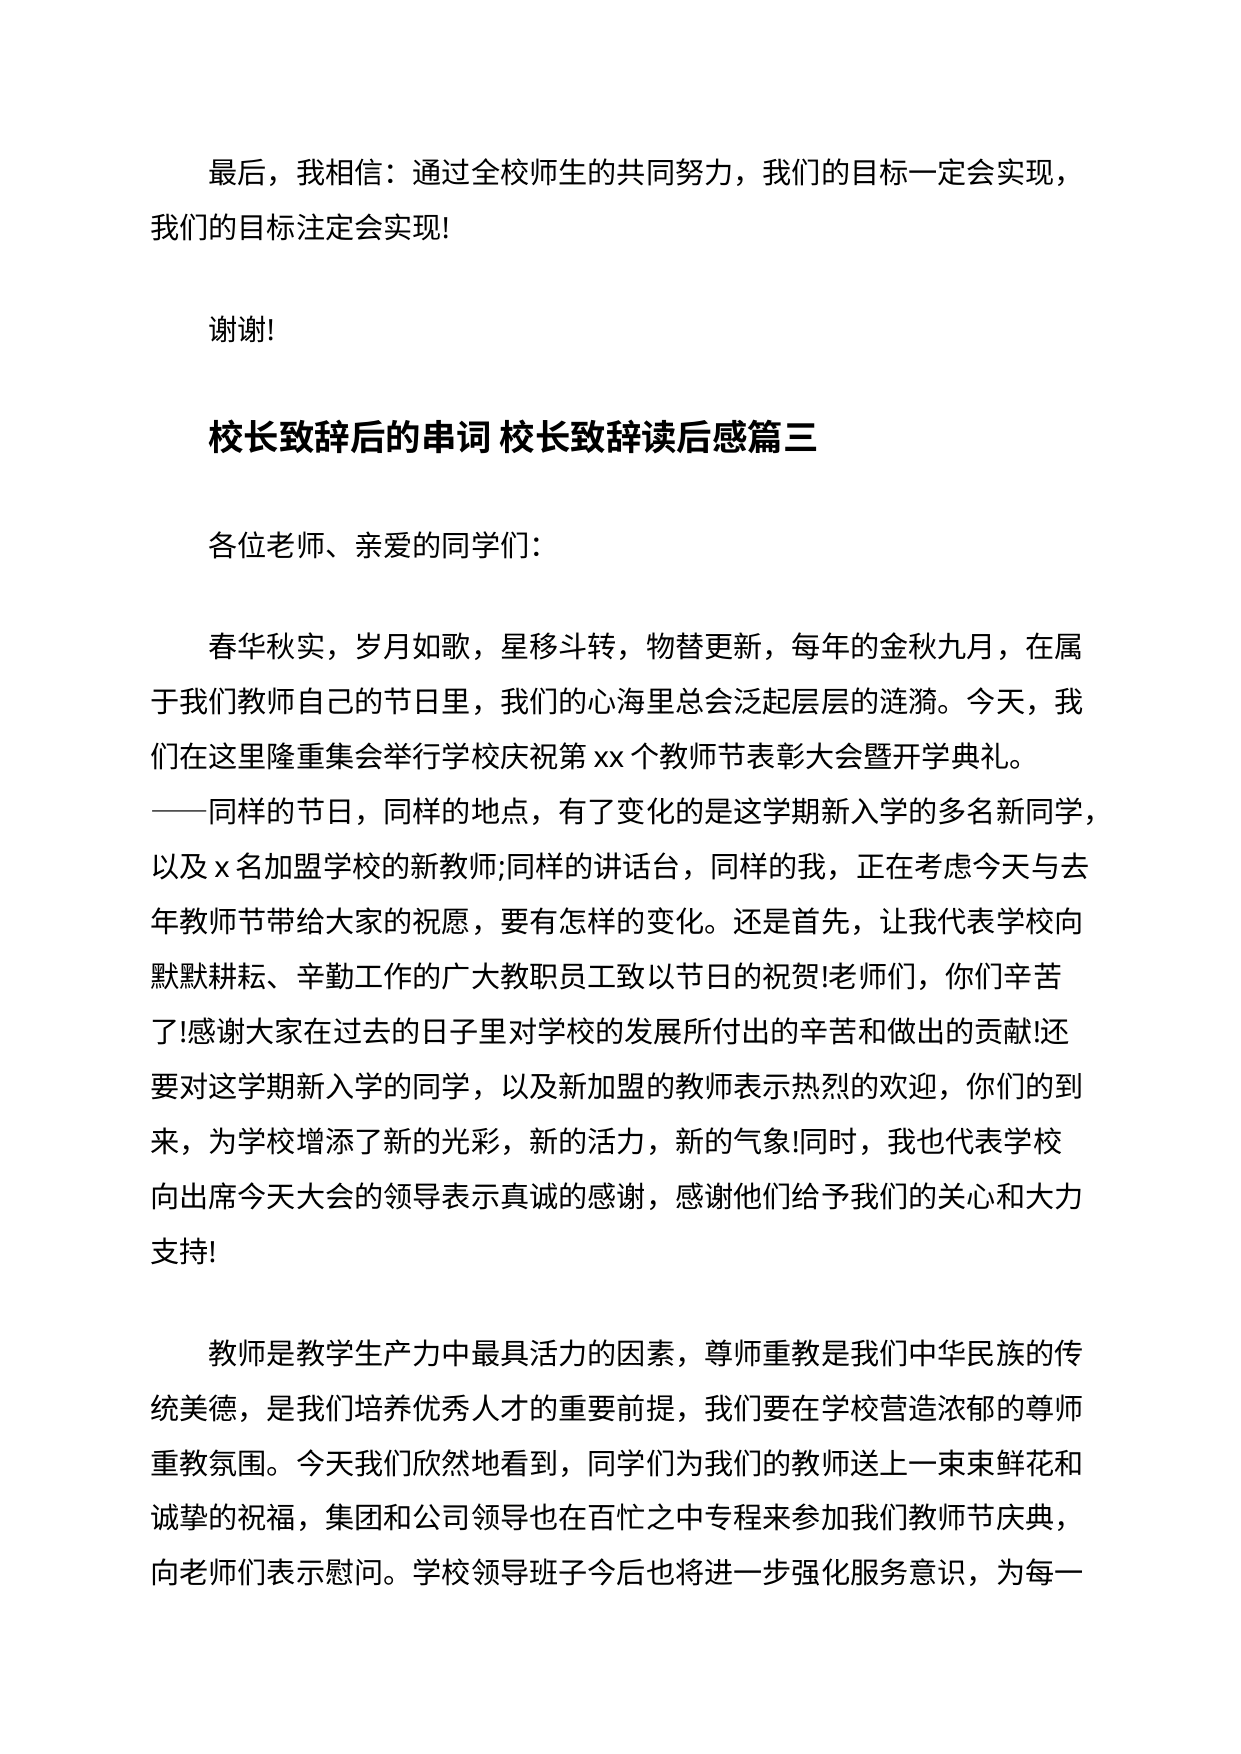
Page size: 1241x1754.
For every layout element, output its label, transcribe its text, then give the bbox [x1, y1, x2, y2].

text 春华秋实，岁月如歌，星移斗转，物替更新，每年的金秋九月，在属于我们教师自己的节日里，我们的心海里总会泛起层层的涟漪。今天，我们在这里隆重集会举行学校庆祝第xx个教师节表彰大会暨开学典礼。——同样的节日，同样的地点，有了变化的是这学期新入学的多名新同学，以及x名加盟学校的新教师;同样的讲话台，同样的我，正在考虑今天与去年教师节带给大家的祝愿，要有怎样的变化。还是首先，让我代表学校向默默耕耘、辛勤工作的广大教职员工致以节日的祝贺!老师们，你们辛苦了!感谢大家在过去的日子里对学校的发展所付出的辛苦和做出的贡献!还要对这学期新入学的同学，以及新加盟的教师表示热烈的欢迎，你们的到来，为学校增添了新的光彩，新的活力，新的气象!同时，我也代表学校向出席今天大会的领导表示真诚的感谢，感谢他们给予我们的关心和大力支持! [150, 624, 1090, 1271]
text 最后，我相信：通过全校师生的共同努力，我们的目标一定会实现，我们的目标注定会实现! [150, 150, 1090, 247]
text 谢谢! [150, 307, 1090, 349]
text 各位老师、亲爱的同学们： [150, 522, 1090, 564]
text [150, 1330, 1090, 1592]
text 校长致辞后的串词 校长致辞读后感篇三 [150, 409, 1090, 460]
